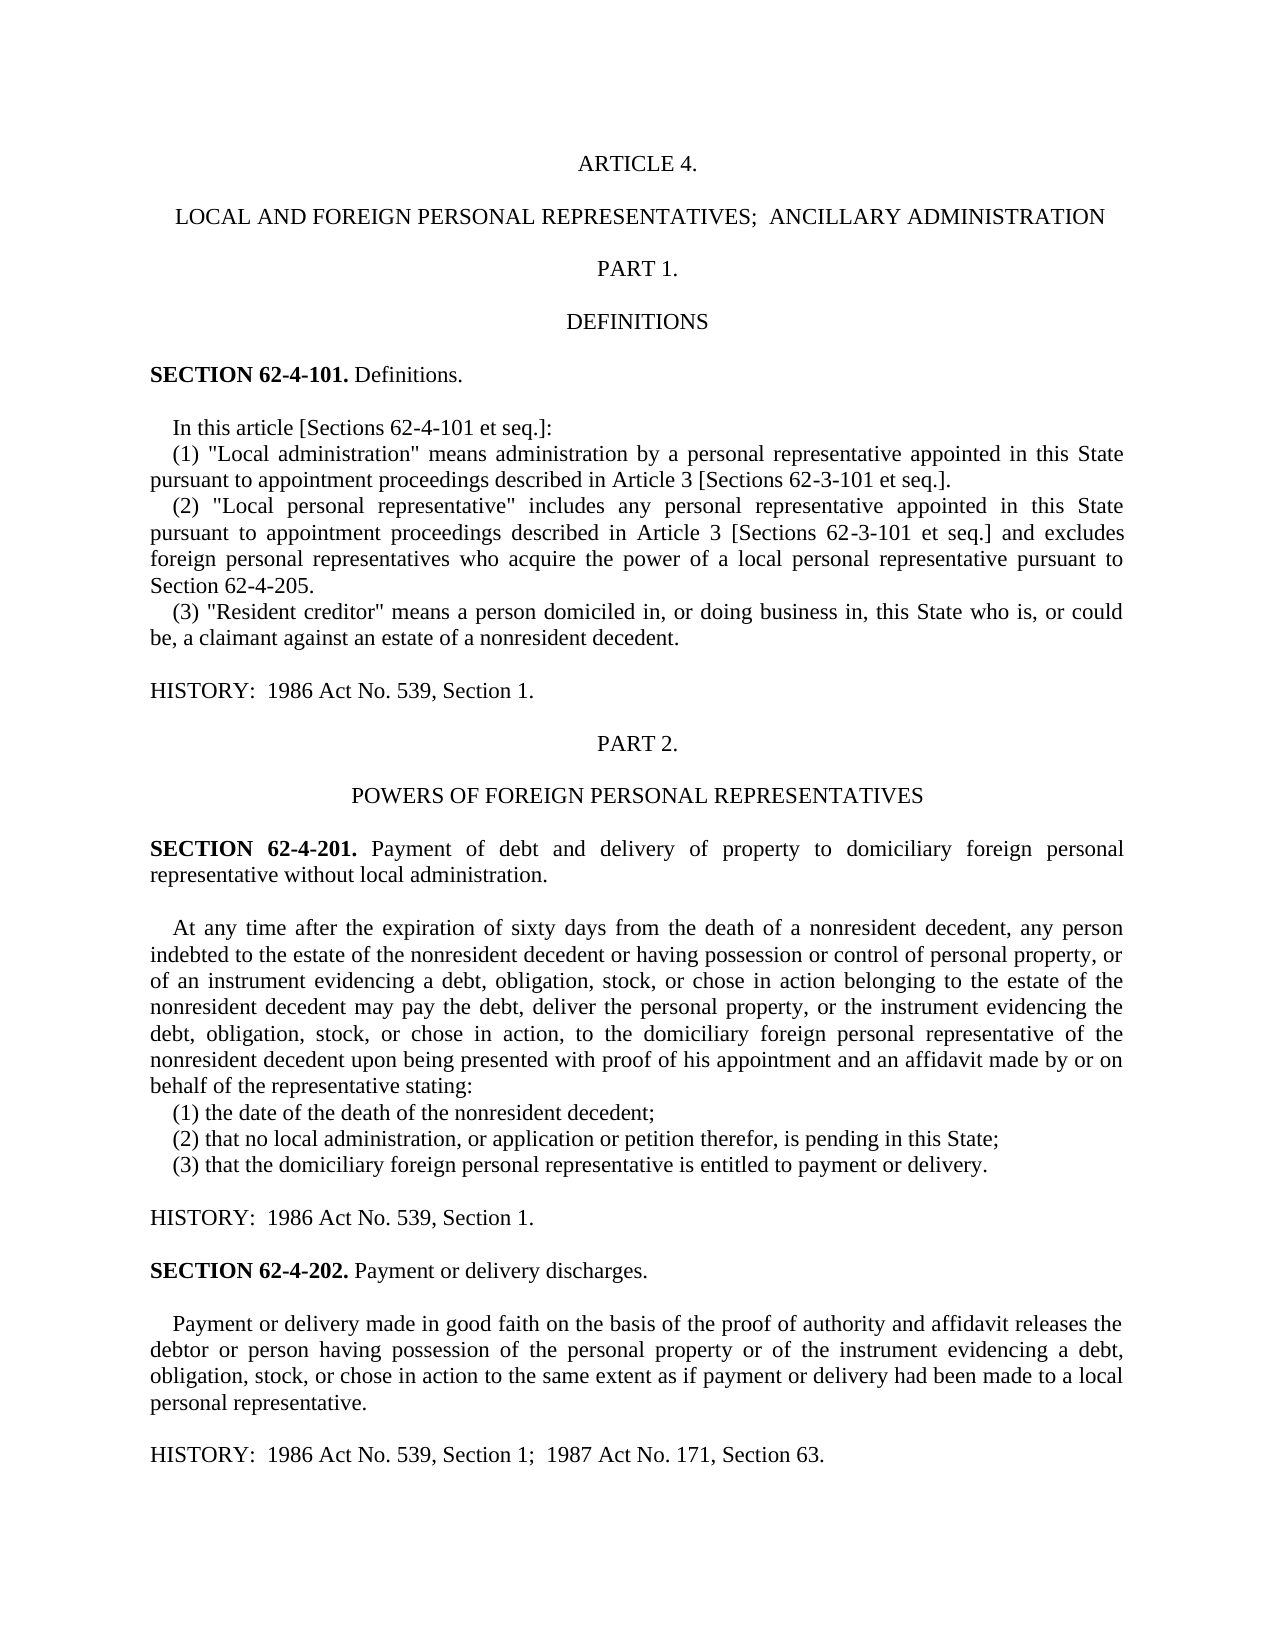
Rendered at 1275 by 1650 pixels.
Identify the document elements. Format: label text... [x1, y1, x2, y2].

text SECTION 62-4-201. Payment of debt and delivery of property to domiciliary foreign personal representative without local administration. [150, 835, 1125, 888]
text Payment or delivery made in good faith on the basis of the proof of authority and affidavit releases the debtor or person having possession of the personal property or of the instrument evidencing a debt, obligation, stock, or chose in action to the same extent as if payment or delivery had been made to a local personal representative. [150, 1309, 1125, 1415]
text (2) "Local personal representative" includes any personal representative appointed in this State pursuant to appointment proceedings described in Article 3 [Sections 62-3-101 et seq.] and excludes foreign personal representatives who acquire the power of a local personal representative pursuant to Section 62-4-205. [150, 493, 1125, 598]
text (2) that no local administration, or application or petition therefor, is pending in this State; [150, 1125, 1125, 1151]
text PART 1. [150, 255, 1125, 282]
text ARTICLE 4. [150, 150, 1125, 176]
text (1) the date of the death of the nonresident decedent; [150, 1099, 1125, 1125]
text HISTORY: 1986 Act No. 539, Section 1. [150, 1204, 1125, 1231]
text At any time after the expiration of sixty days from the death of a nonresident decedent, any person indebted to the estate of the nonresident decedent or having possession or control of personal property, or of an instrument evidencing a debt, obligation, stock, or chose in action belonging to the estate of the nonresident decedent may pay the debt, deliver the personal property, or the instrument evidencing the debt, obligation, stock, or chose in action, to the domiciliary foreign personal representative of the nonresident decedent upon being presented with proof of his appointment and an affidavit made by or on behalf of the representative stating: [150, 914, 1125, 1099]
text In this article [Sections 62-4-101 et seq.]: [150, 413, 1125, 440]
text PART 2. [150, 730, 1125, 756]
text POWERS OF FOREIGN PERSONAL REPRESENTATIVES [150, 782, 1125, 809]
text DEFINITIONS [150, 308, 1125, 334]
text (3) "Resident creditor" means a person domiciled in, or doing business in, this State who is, or could be, a claimant against an estate of a nonresident decedent. [150, 598, 1125, 651]
text HISTORY: 1986 Act No. 539, Section 1. [150, 677, 1125, 703]
text (1) "Local administration" means administration by a personal representative appointed in this State pursuant to appointment proceedings described in Article 3 [Sections 62-3-101 et seq.]. [150, 440, 1125, 493]
text HISTORY: 1986 Act No. 539, Section 1; 1987 Act No. 171, Section 63. [150, 1441, 1125, 1468]
text LOCAL AND FOREIGN PERSONAL REPRESENTATIVES; ANCILLARY ADMINISTRATION [150, 203, 1125, 229]
text SECTION 62-4-202. Payment or delivery discharges. [150, 1257, 1125, 1283]
text SECTION 62-4-101. Definitions. [150, 361, 1125, 387]
text (3) that the domiciliary foreign personal representative is entitled to payment or delivery. [150, 1151, 1125, 1178]
